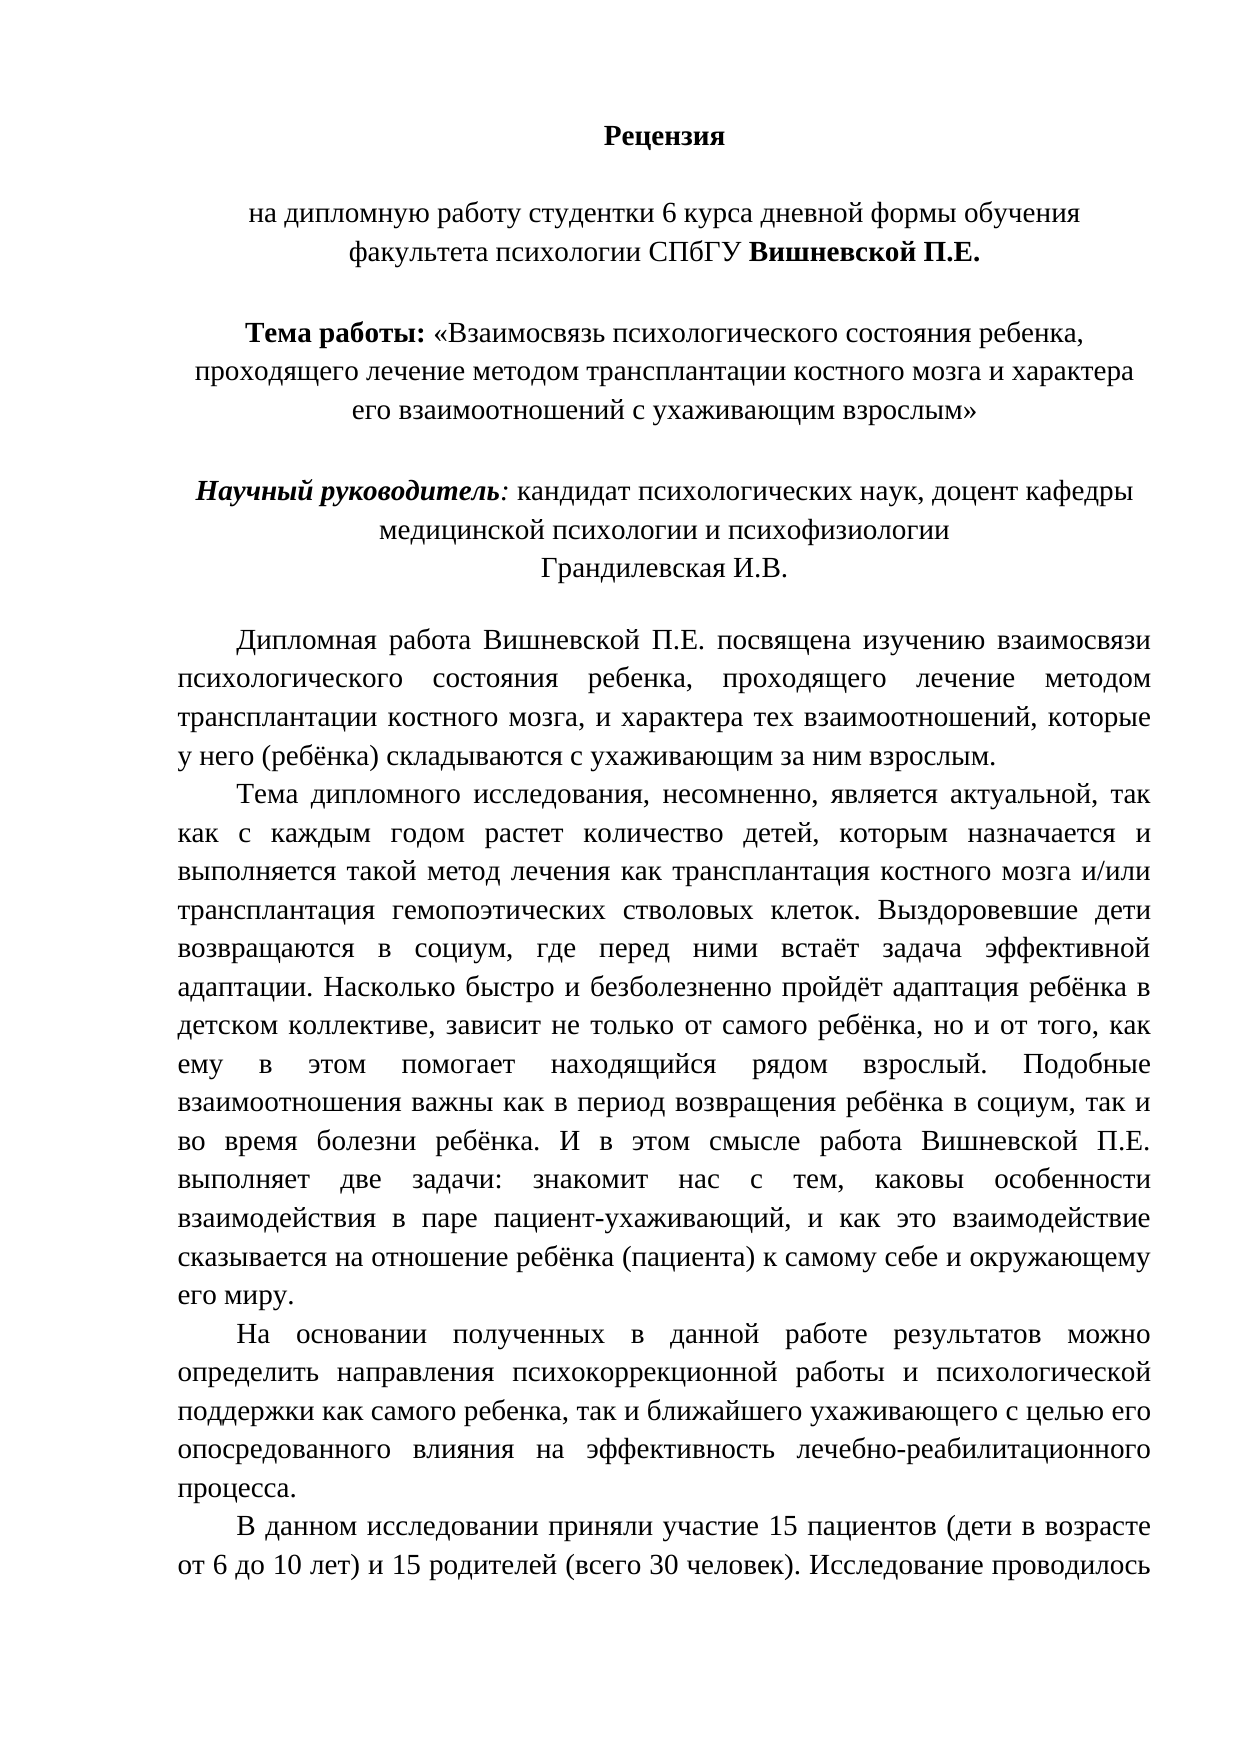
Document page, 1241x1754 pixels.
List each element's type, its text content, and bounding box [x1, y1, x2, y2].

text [177, 1508, 1152, 1581]
text на дипломную работу студентки 6 курса дневной формы обучения факультета психологии СПбГУ Вишневской П.Е. [177, 195, 1152, 267]
text Научный руководитель: кандидат психологических наук, доцент кафедры медицинской психологии и психофизиологии Грандилевская И.В. [177, 473, 1152, 584]
text Рецензия [177, 118, 1152, 152]
text Тема дипломного исследования, несомненно, является актуальной, так как с каждым годом растет количество детей, которым назначается и выполняется такой метод лечения как трансплантация костного мозга и/или трансплантация гемопоэтических стволовых клеток. Выздоровевшие дети возвращаются в социум, где перед ними встаёт задача эффективной адаптации. Насколько быстро и безболезненно пройдёт адаптация ребёнка в детском коллективе, зависит не только от самого ребёнка, но и от того, как ему в этом помогает находящийся рядом взрослый. Подобные взаимоотношения важны как в период возвращения ребёнка в социум, так и во время болезни ребёнка. И в этом смысле работа Вишневской П.Е. выполняет две задачи: знакомит нас с тем, каковы особенности взаимодействия в паре пациент-ухаживающий, и как это взаимодействие сказывается на отношение ребёнка (пациента) к самому себе и окружающему его миру. [177, 776, 1152, 1311]
text Тема работы: «Взаимосвязь психологического состояния ребенка, проходящего лечение методом трансплантации костного мозга и характера его взаимоотношений с ухаживающим взрослым» [177, 315, 1152, 426]
text Дипломная работа Вишневской П.Е. посвящена изучению взаимосвязи психологического состояния ребенка, проходящего лечение методом трансплантации костного мозга, и характера тех взаимоотношений, которые у него (ребёнка) складываются с ухаживающим за ним взрослым. [177, 622, 1152, 771]
text На основании полученных в данной работе результатов можно определить направления психокоррекционной работы и психологической поддержки как самого ребенка, так и ближайшего ухаживающего с целью его опосредованного влияния на эффективность лечебно-реабилитационного процесса. [177, 1316, 1152, 1503]
